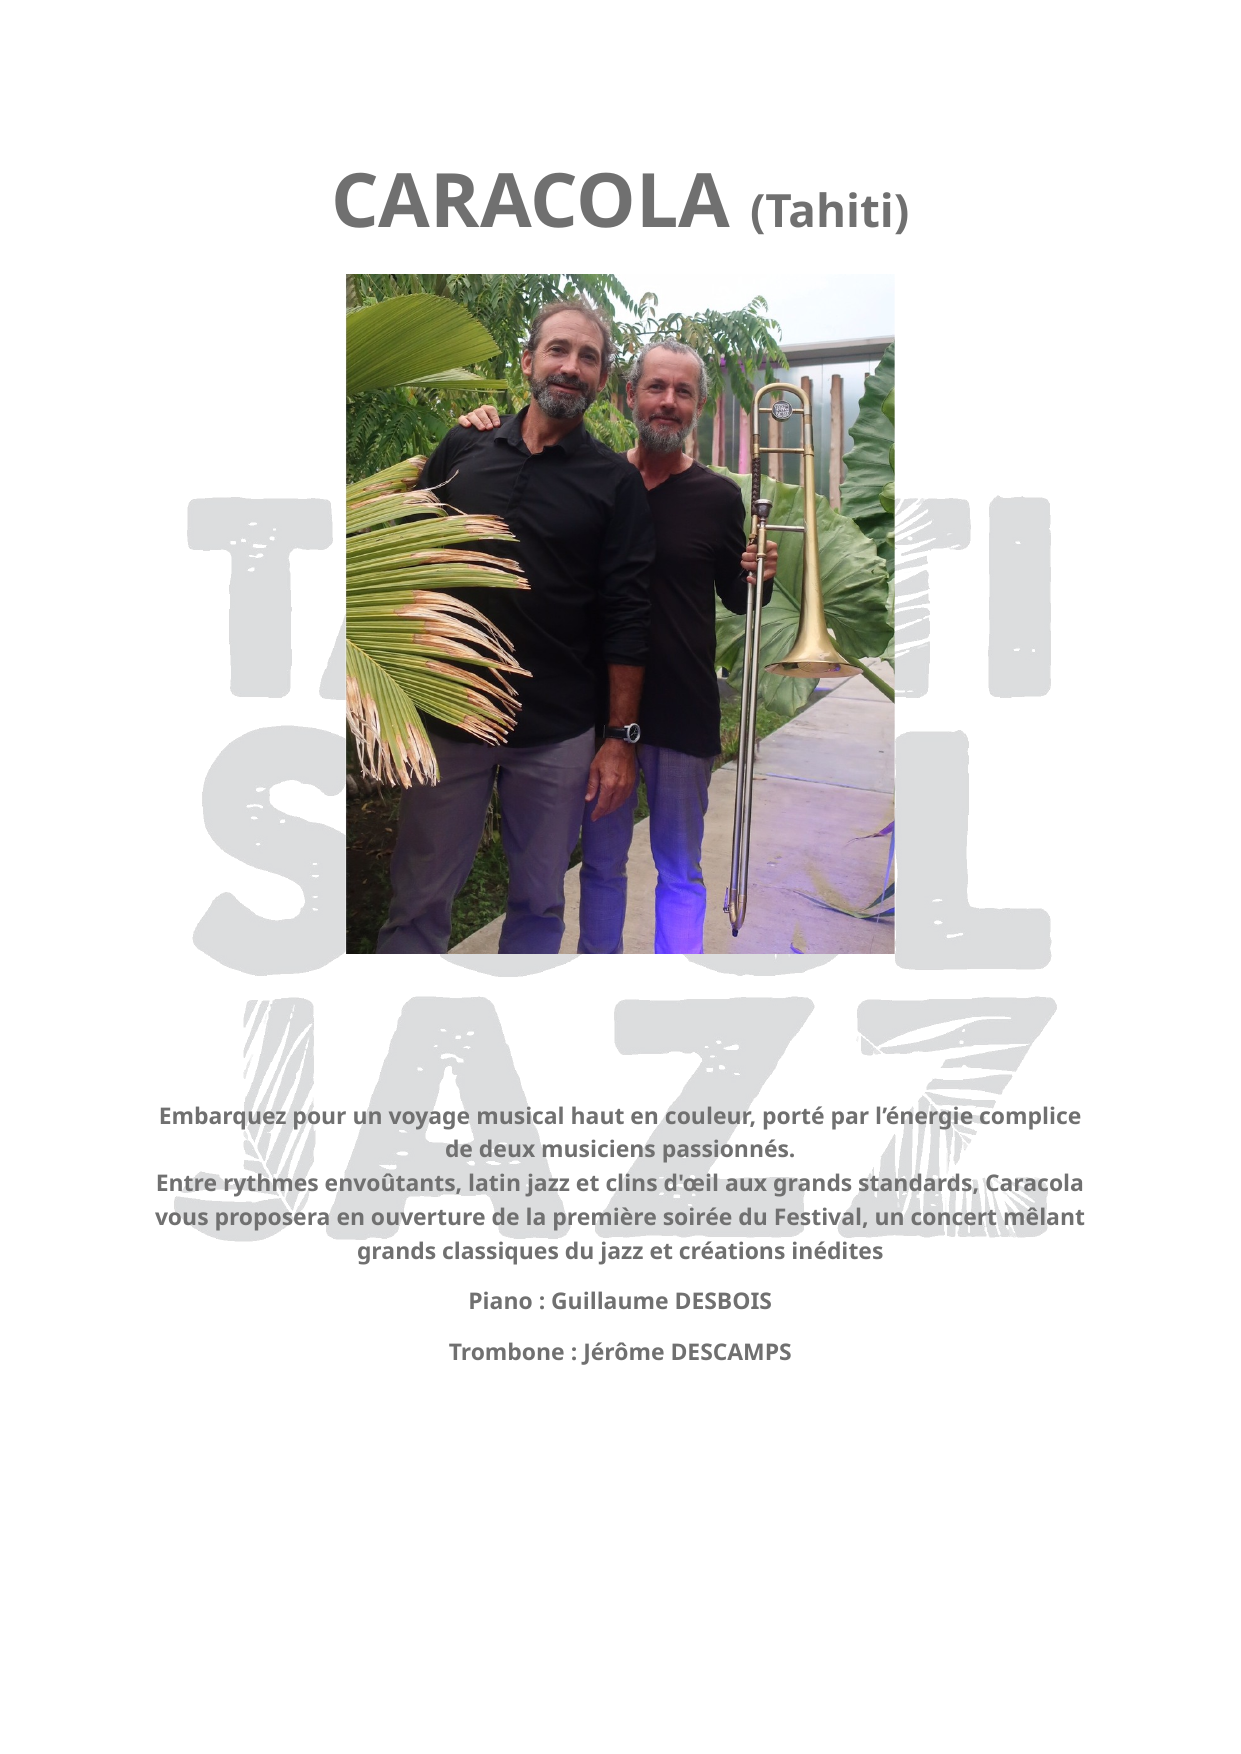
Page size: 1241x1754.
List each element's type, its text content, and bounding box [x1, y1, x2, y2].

picture [345, 274, 895, 954]
text Trombone : Jérôme DESCAMPS [148, 1335, 1093, 1367]
text CARACOLA (Tahiti) [148, 148, 1093, 250]
text Embarquez pour un voyage musical haut en couleur, porté par l’énergie complice de deux musiciens passionnés. Entre rythmes envoûtants, latin jazz et clins d'œil aux grands standards, Caracola vous proposera en ouverture de la première soirée du Festival, un concert mêlant grands classiques du jazz et créations inédites [148, 1099, 1093, 1266]
text Piano : Guillaume DESBOIS [148, 1285, 1093, 1316]
